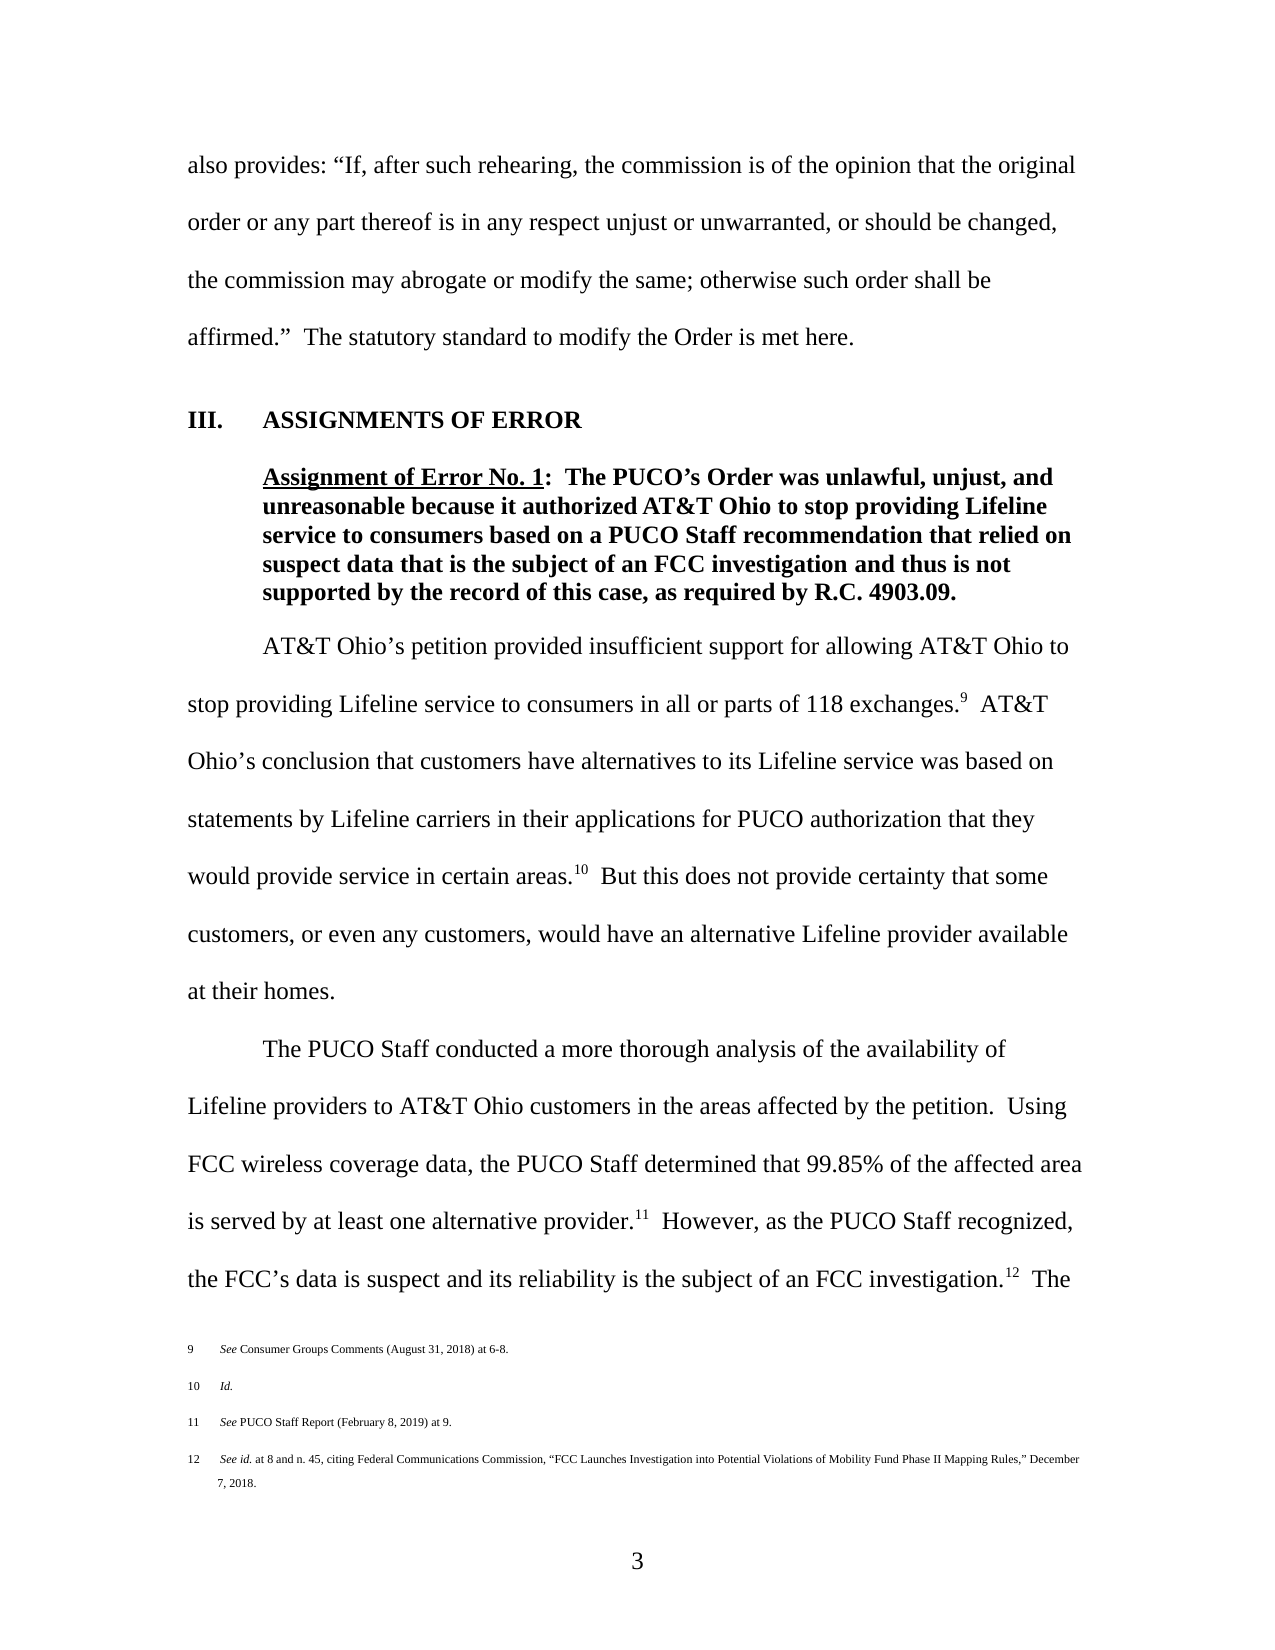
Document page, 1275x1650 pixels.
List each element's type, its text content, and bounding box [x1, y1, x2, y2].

text Assignment of Error No. 1: The PUCO’s Order was unlawful, unjust, and unreasonable because it authorized AT&T Ohio to stop providing Lifeline service to consumers based on a PUCO Staff recommendation that relied on suspect data that is the subject of an FCC investigation and thus is not supported by the record of this case, as required by R.C. 4903.09. [262, 462, 1087, 606]
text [187, 1034, 1087, 1292]
text AT&T Ohio’s petition provided insufficient support for allowing AT&T Ohio to stop providing Lifeline service to consumers in all or parts of 118 exchanges. AT&T Ohio’s conclusion that customers have alternatives to its Lifeline service was based on statements by Lifeline carriers in their applications for PUCO authorization that they would provide service in certain areas. But this does not provide certainty that some customers, or even any customers, would have an alternative Lifeline provider available at their homes. [187, 631, 1087, 1005]
text III. ASSIGNMENTS OF ERROR [187, 405, 1087, 434]
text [187, 150, 1087, 351]
